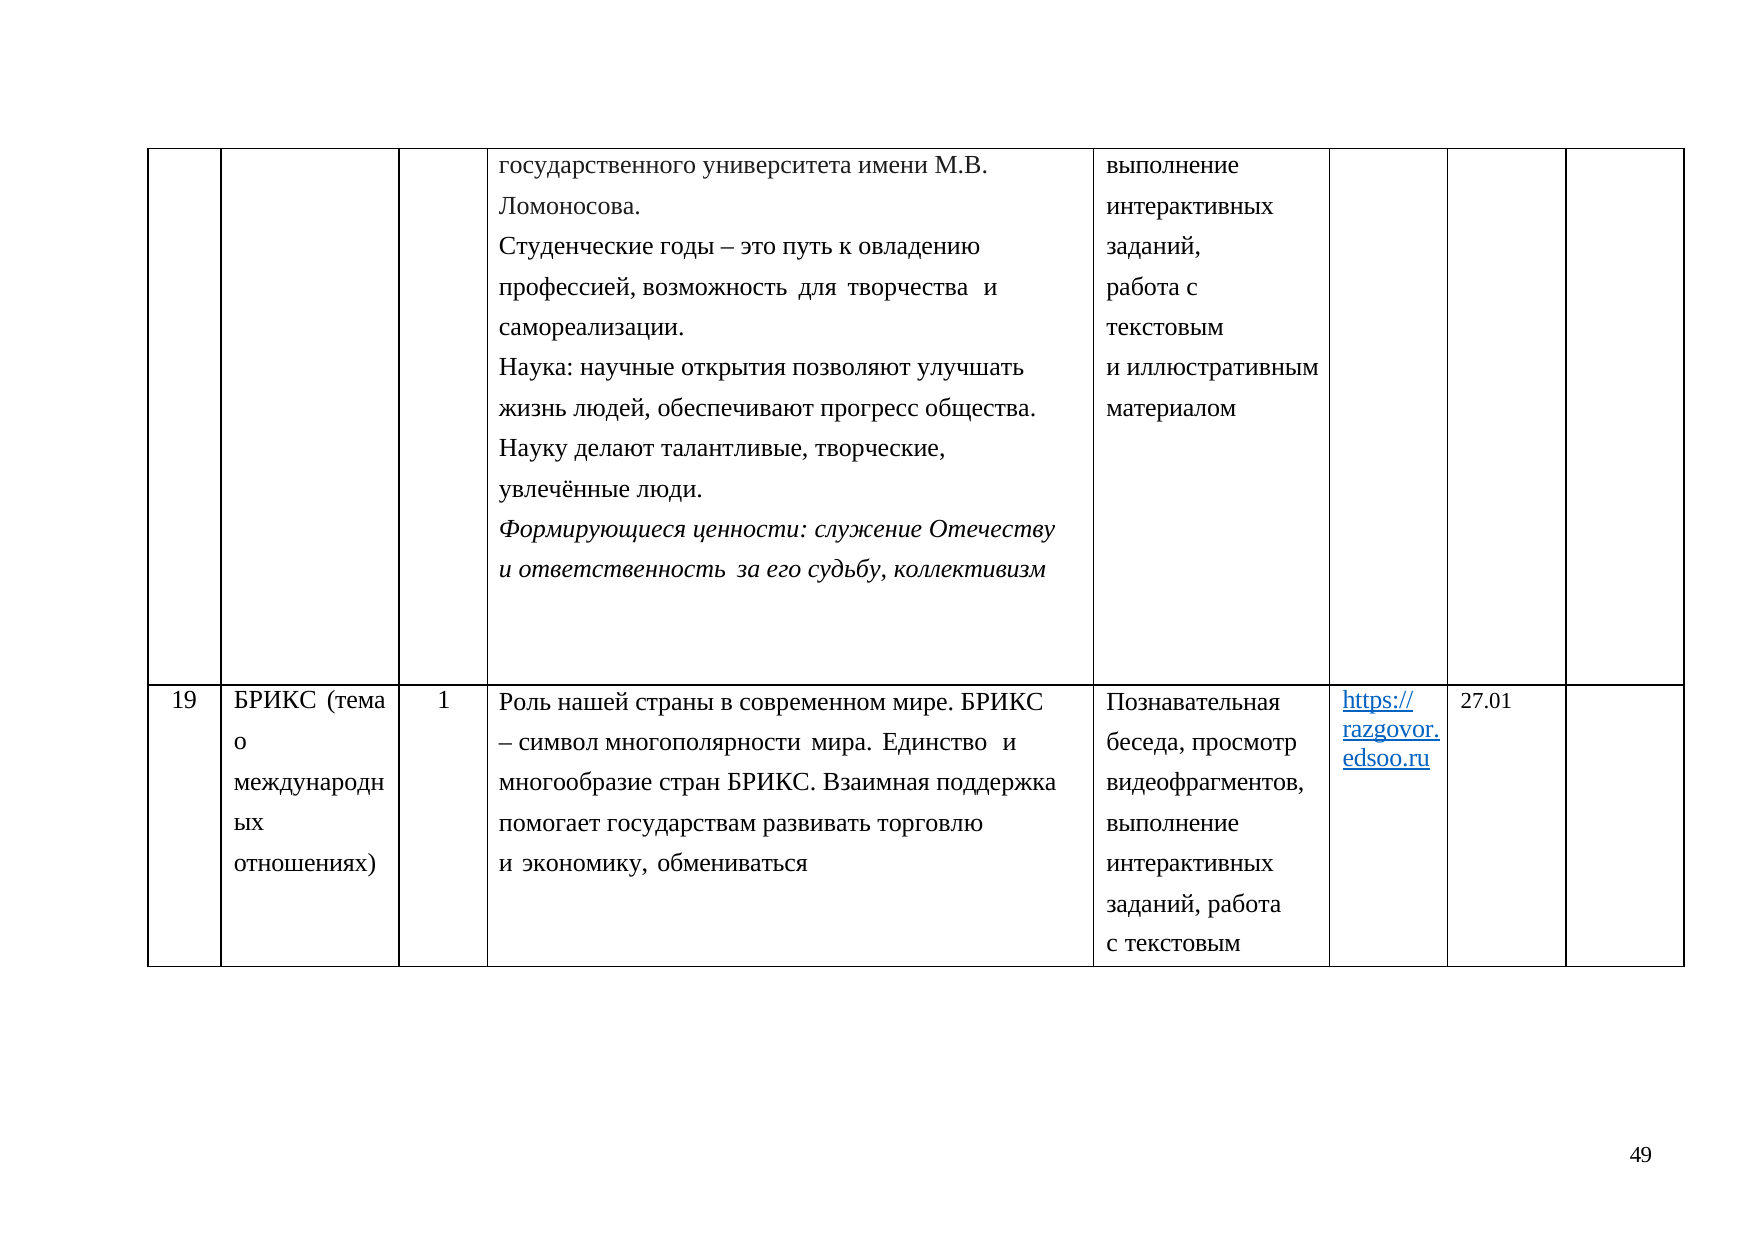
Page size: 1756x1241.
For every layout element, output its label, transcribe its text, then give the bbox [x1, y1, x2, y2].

table_header [1330, 149, 1447, 684]
table_cell Роль нашей страны в современном мире. БРИКС – символ многополярности мира. Единство и многообразие стран БРИКС. Взаимная поддержка помогает государствам развивать торговлю и экономику, обмениваться [488, 686, 1093, 966]
table_cell 1 [400, 686, 487, 966]
table_header государственного университета имени М.В. Ломоносова. Студенческие годы – это путь к овладению профессией, возможность для творчества и самореализации. Наука: научные открытия позволяют улучшать жизнь людей, обеспечивают прогресс общества. Науку делают талантливые, творческие, увлечённые люди. Формирующиеся ценности: служение Отечеству и ответственность за его судьбу, коллективизм [488, 149, 1093, 684]
table_header [222, 149, 398, 684]
table_header [1567, 149, 1683, 684]
table_header [149, 149, 220, 684]
table_header выполнение интерактивных заданий, работа с текстовым и иллюстративным материалом [1094, 149, 1329, 684]
table_cell https://razgovor.edsoo.ru [1330, 686, 1447, 966]
table_cell 27.01 [1448, 686, 1565, 966]
table_cell 19 [149, 686, 220, 966]
table_cell [1567, 686, 1683, 966]
table_header [400, 149, 487, 684]
table_cell БРИКС (тема о международных отношениях) [222, 686, 398, 966]
table_cell Познавательная беседа, просмотр видеофрагментов, выполнение интерактивных заданий, работа с текстовым [1094, 686, 1329, 966]
table_header [1448, 149, 1565, 684]
